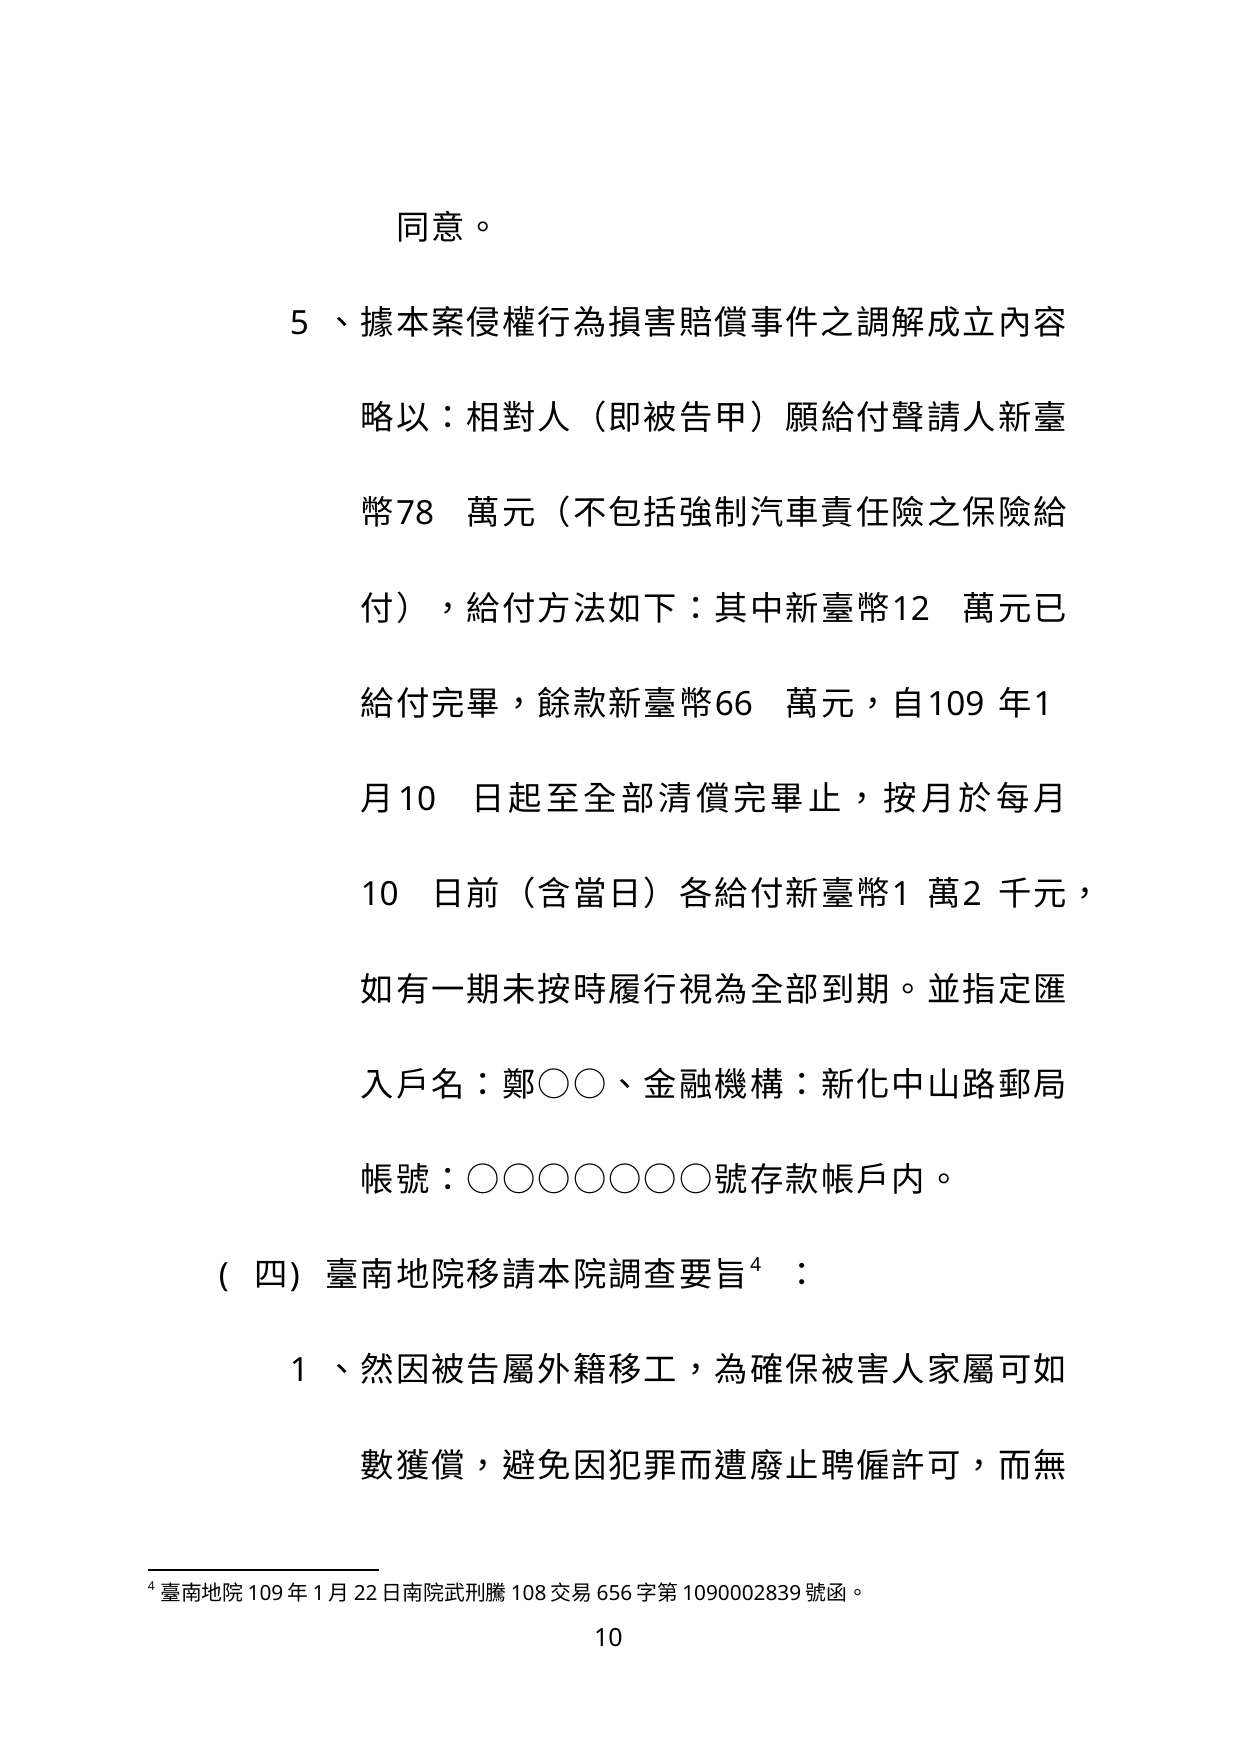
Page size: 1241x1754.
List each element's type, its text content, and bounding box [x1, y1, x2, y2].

subtitle 臺南地院移請本院調查要旨： [219, 1224, 1069, 1320]
subtitle 據本案侵權行為損害賠償事件之調解成立內容略以：相對人（即被告甲）願給付聲請人新臺幣78萬元（不包括強制汽車責任險之保險給付），給付方法如下：其中新臺幣12萬元已給付完畢，餘款新臺幣66萬元，自109年1月10日起至全部清償完畢止，按月於每月10日前（含當日）各給付新臺幣1萬2千元，如有一期未按時履行視為全部到期。並指定匯入戶名：鄭○○、金融機構：新化中山路郵局、帳號：○○○○○○○號存款帳戶内。 [272, 272, 1069, 1224]
